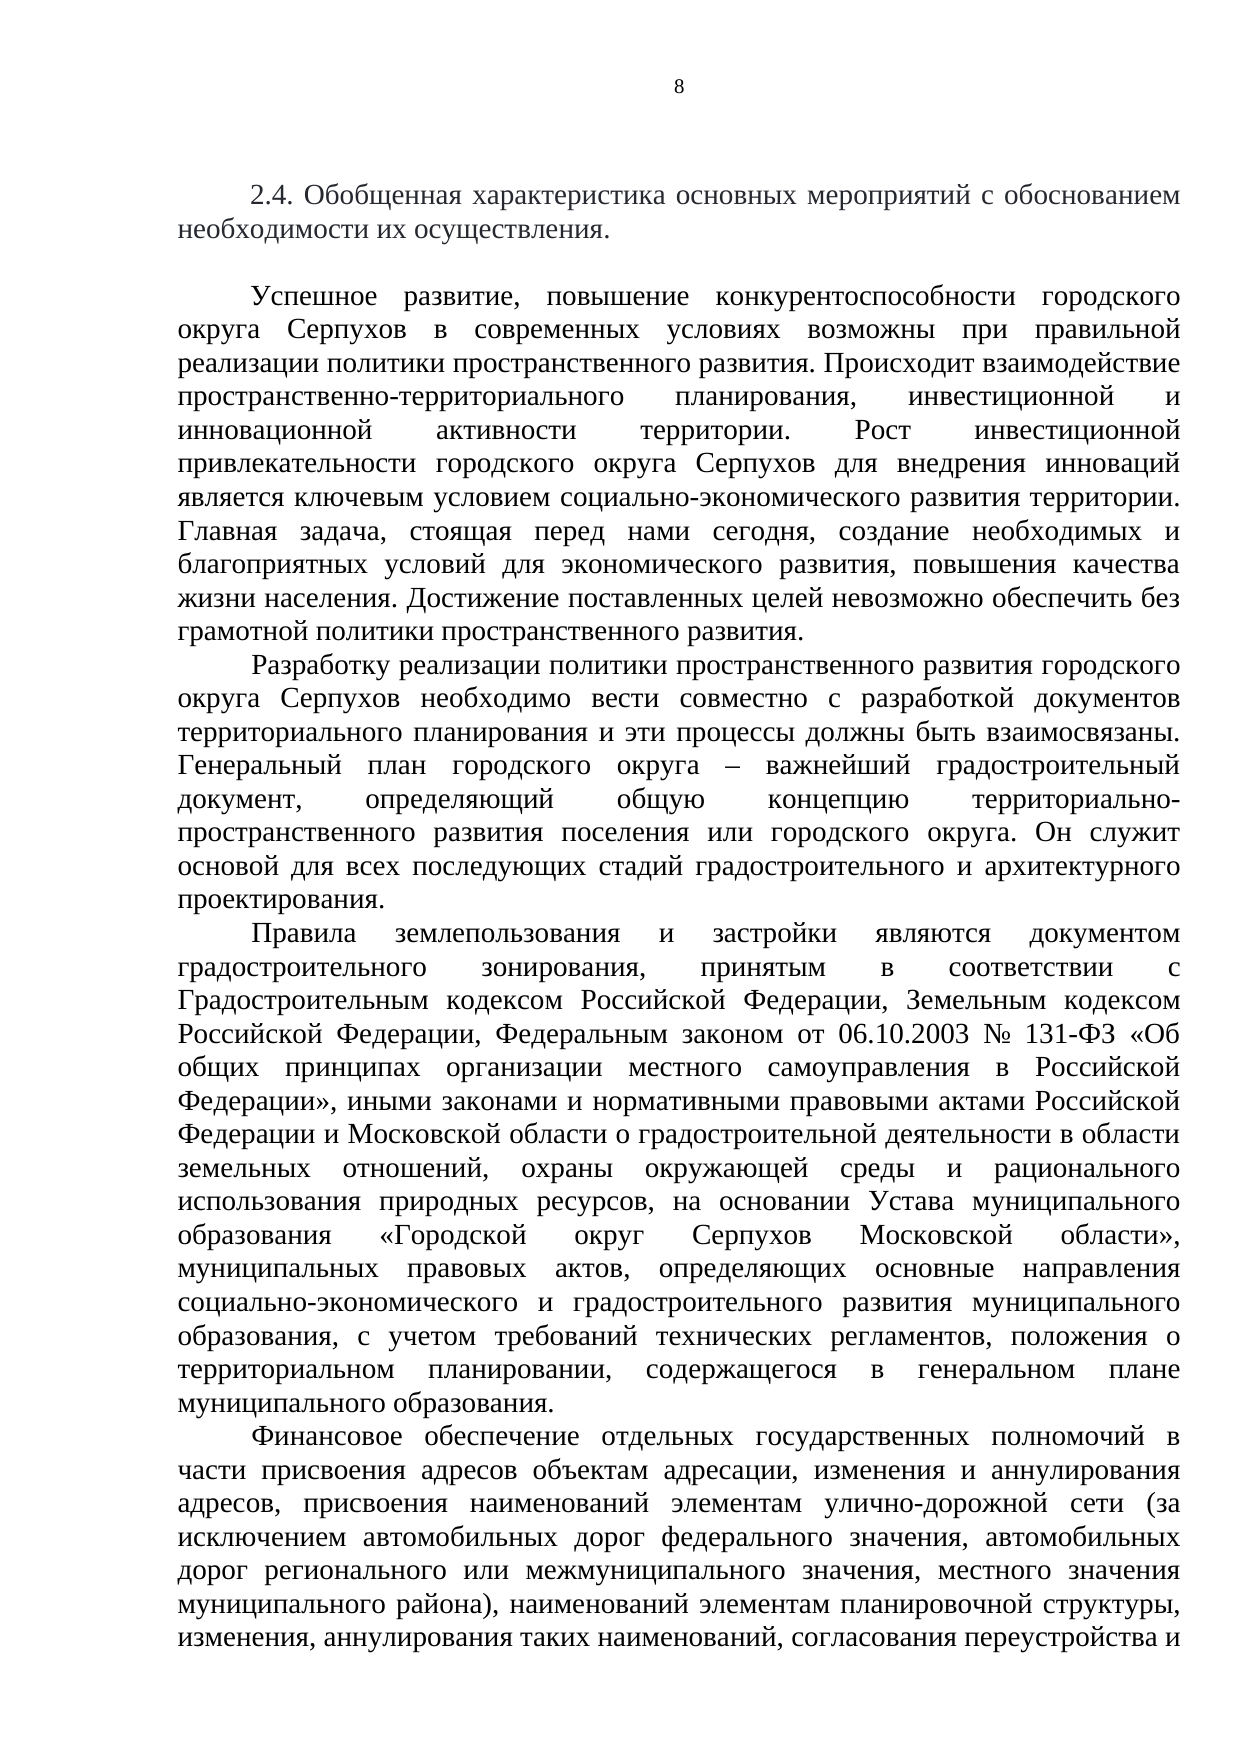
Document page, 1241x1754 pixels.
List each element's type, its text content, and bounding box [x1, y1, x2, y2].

text 2.4. Обобщенная характеристика основных мероприятий с обоснованием необходимости их осуществления. [177, 177, 1181, 244]
text Разработку реализации политики пространственного развития городского округа Серпухов необходимо вести совместно с разработкой документов территориального планирования и эти процессы должны быть взаимосвязаны. Генеральный план городского округа – важнейший градостроительный документ, определяющий общую концепцию территориально-пространственного развития поселения или городского округа. Он служит основой для всех последующих стадий градостроительного и архитектурного проектирования. [177, 647, 1181, 915]
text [177, 1418, 1181, 1653]
text Правила землепользования и застройки являются документом градостроительного зонирования, принятым в соответствии с Градостроительным кодексом Российской Федерации, Земельным кодексом Российской Федерации, Федеральным законом от 06.10.2003 № 131-ФЗ «Об общих принципах организации местного самоуправления в Российской Федерации», иными законами и нормативными правовыми актами Российской Федерации и Московской области о градостроительной деятельности в области земельных отношений, охраны окружающей среды и рационального использования природных ресурсов, на основании Устава муниципального образования «Городской округ Серпухов Московской области», муниципальных правовых актов, определяющих основные направления социально-экономического и градостроительного развития муниципального образования, с учетом требований технических регламентов, положения о территориальном планировании, содержащегося в генеральном плане муниципального образования. [177, 915, 1181, 1418]
text Успешное развитие, повышение конкурентоспособности городского округа Серпухов в современных условиях возможны при правильной реализации политики пространственного развития. Происходит взаимодействие пространственно-территориального планирования, инвестиционной и инновационной активности территории. Рост инвестиционной привлекательности городского округа Серпухов для внедрения инноваций является ключевым условием социально-экономического развития территории. Главная задача, стоящая перед нами сегодня, создание необходимых и благоприятных условий для экономического развития, повышения качества жизни населения. Достижение поставленных целей невозможно обеспечить без грамотной политики пространственного развития. [177, 278, 1181, 647]
